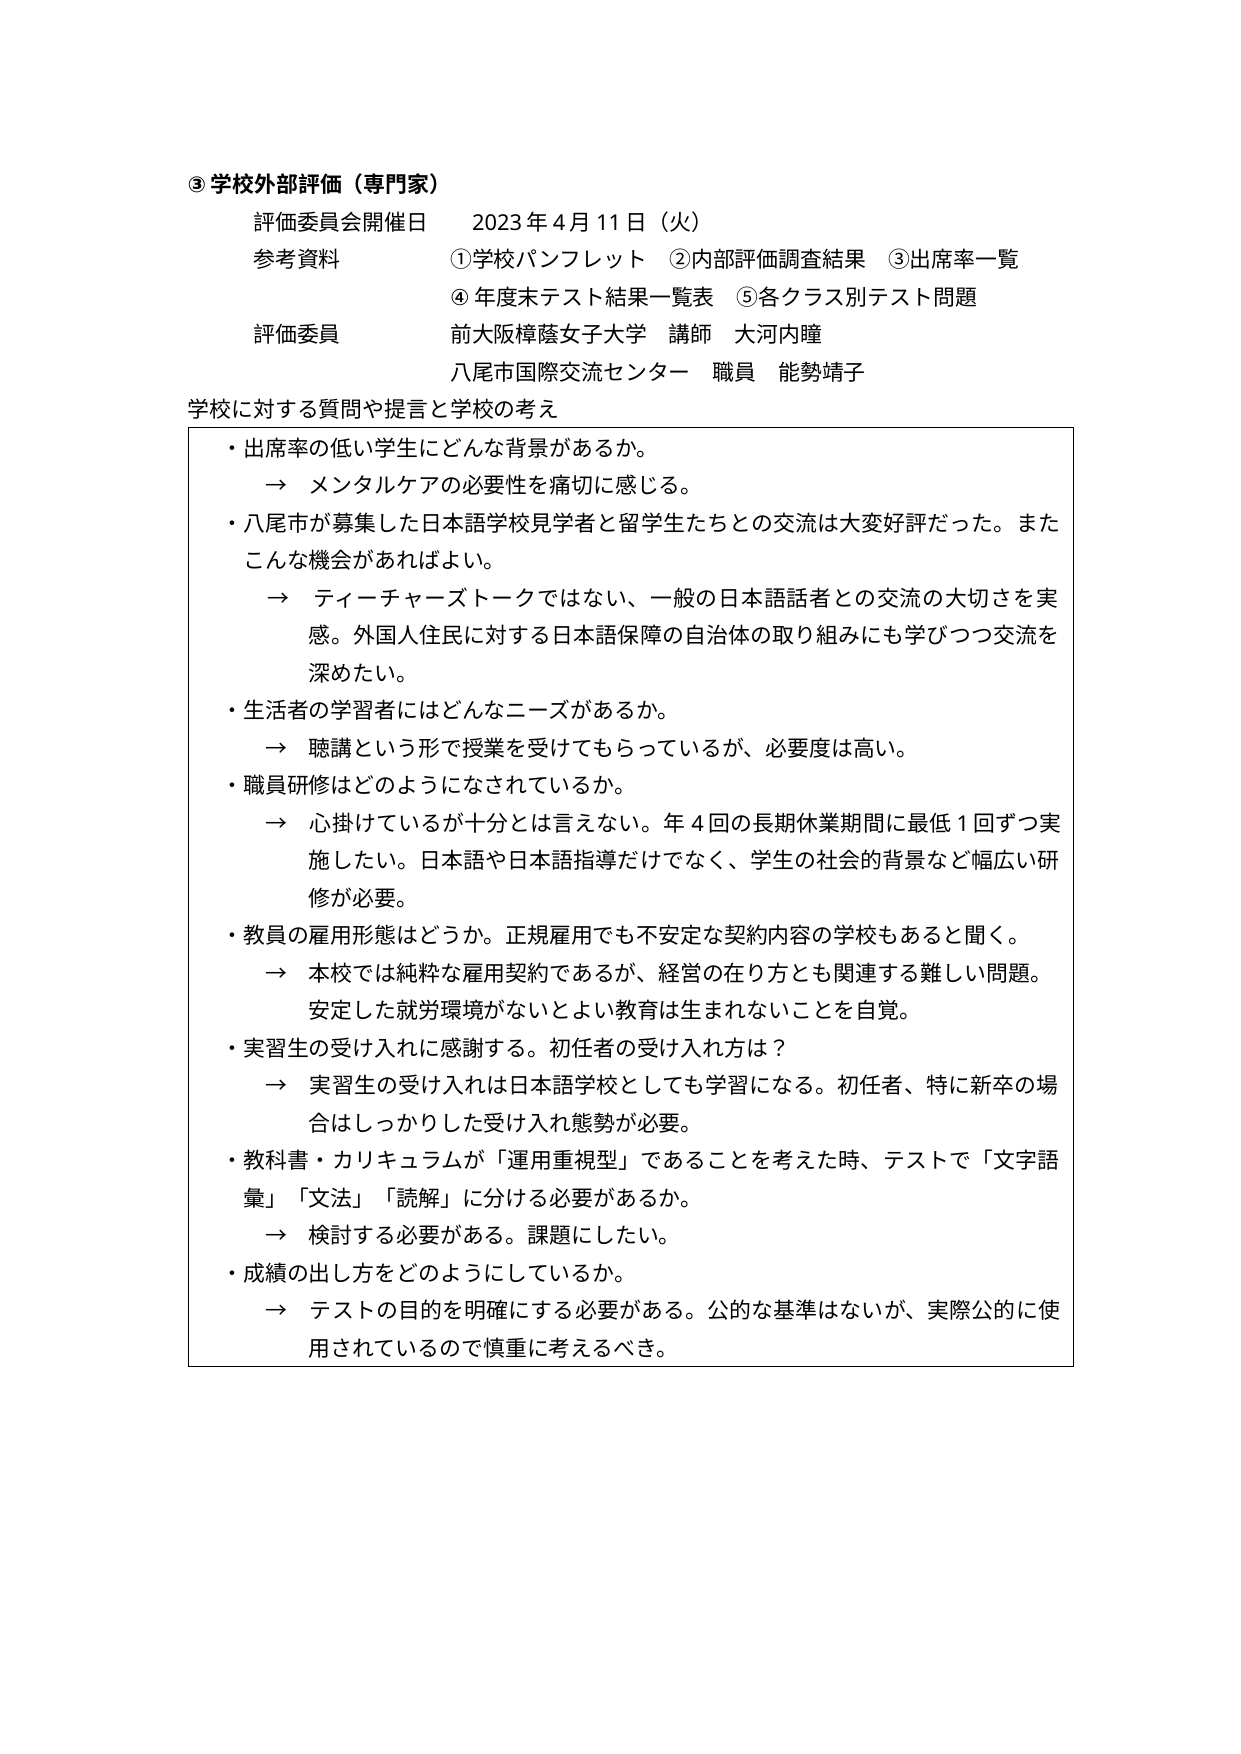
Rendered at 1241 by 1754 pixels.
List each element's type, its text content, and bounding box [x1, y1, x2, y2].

text 評価委員会開催日 2023年4月11日（火） [187, 202, 1053, 239]
text 学校に対する質問や提言と学校の考え [187, 389, 1053, 427]
text ③学校外部評価（専門家） [187, 164, 1053, 202]
text 参考資料 ①学校パンフレット ②内部評価調査結果 ③出席率一覧 [187, 239, 1053, 277]
text 評価委員 前大阪樟蔭女子大学 講師 大河内瞳 [187, 314, 1053, 352]
text 八尾市国際交流センター 職員 能勢靖子 [187, 352, 1053, 389]
text ④年度末テスト結果一覧表 ⑤各クラス別テスト問題 [450, 277, 1053, 314]
table_header ・出席率の低い学生にどんな背景があるか。 → メンタルケアの必要性を痛切に感じる。 ・八尾市が募集した日本語学校見学者と留学生たちとの交流は大変好評だった。またこんな機会があればよい。 → ティーチャーズトークではない、一般の日本語話者との交流の大切さを実感。外国人住民に対する日本語保障の自治体の取り組みにも学びつつ交流を深めたい。 ・生活者の学習者にはどんなニーズがあるか。 → 聴講という形で授業を受けてもらっているが、必要度は高い。 ・職員研修はどのようになされているか。 → 心掛けているが十分とは言えない。年4回の長期休業期間に最低1回ずつ実施したい。日本語や日本語指導だけでなく、学生の社会的背景など幅広い研修が必要。 ・教員の雇用形態はどうか。正規雇用でも不安定な契約内容の学校もあると聞く。 → 本校では純粋な雇用契約であるが、経営の在り方とも関連する難しい問題。 安定した就労環境がないとよい教育は生まれないことを自覚。 ・実習生の受け入れに感謝する。初任者の受け入れ方は？ → 実習生の受け入れは日本語学校としても学習になる。初任者、特に新卒の場合はしっかりした受け入れ態勢が必要。 ・教科書・カリキュラムが「運用重視型」であることを考えた時、テストで「文字語彙」「文法」「読解」に分ける必要があるか。 → 検討する必要がある。課題にしたい。 ・成績の出し方をどのようにしているか。 → テストの目的を明確にする必要がある。公的な基準はないが、実際公的に使用されているので慎重に考えるべき。 [189, 428, 1073, 1366]
